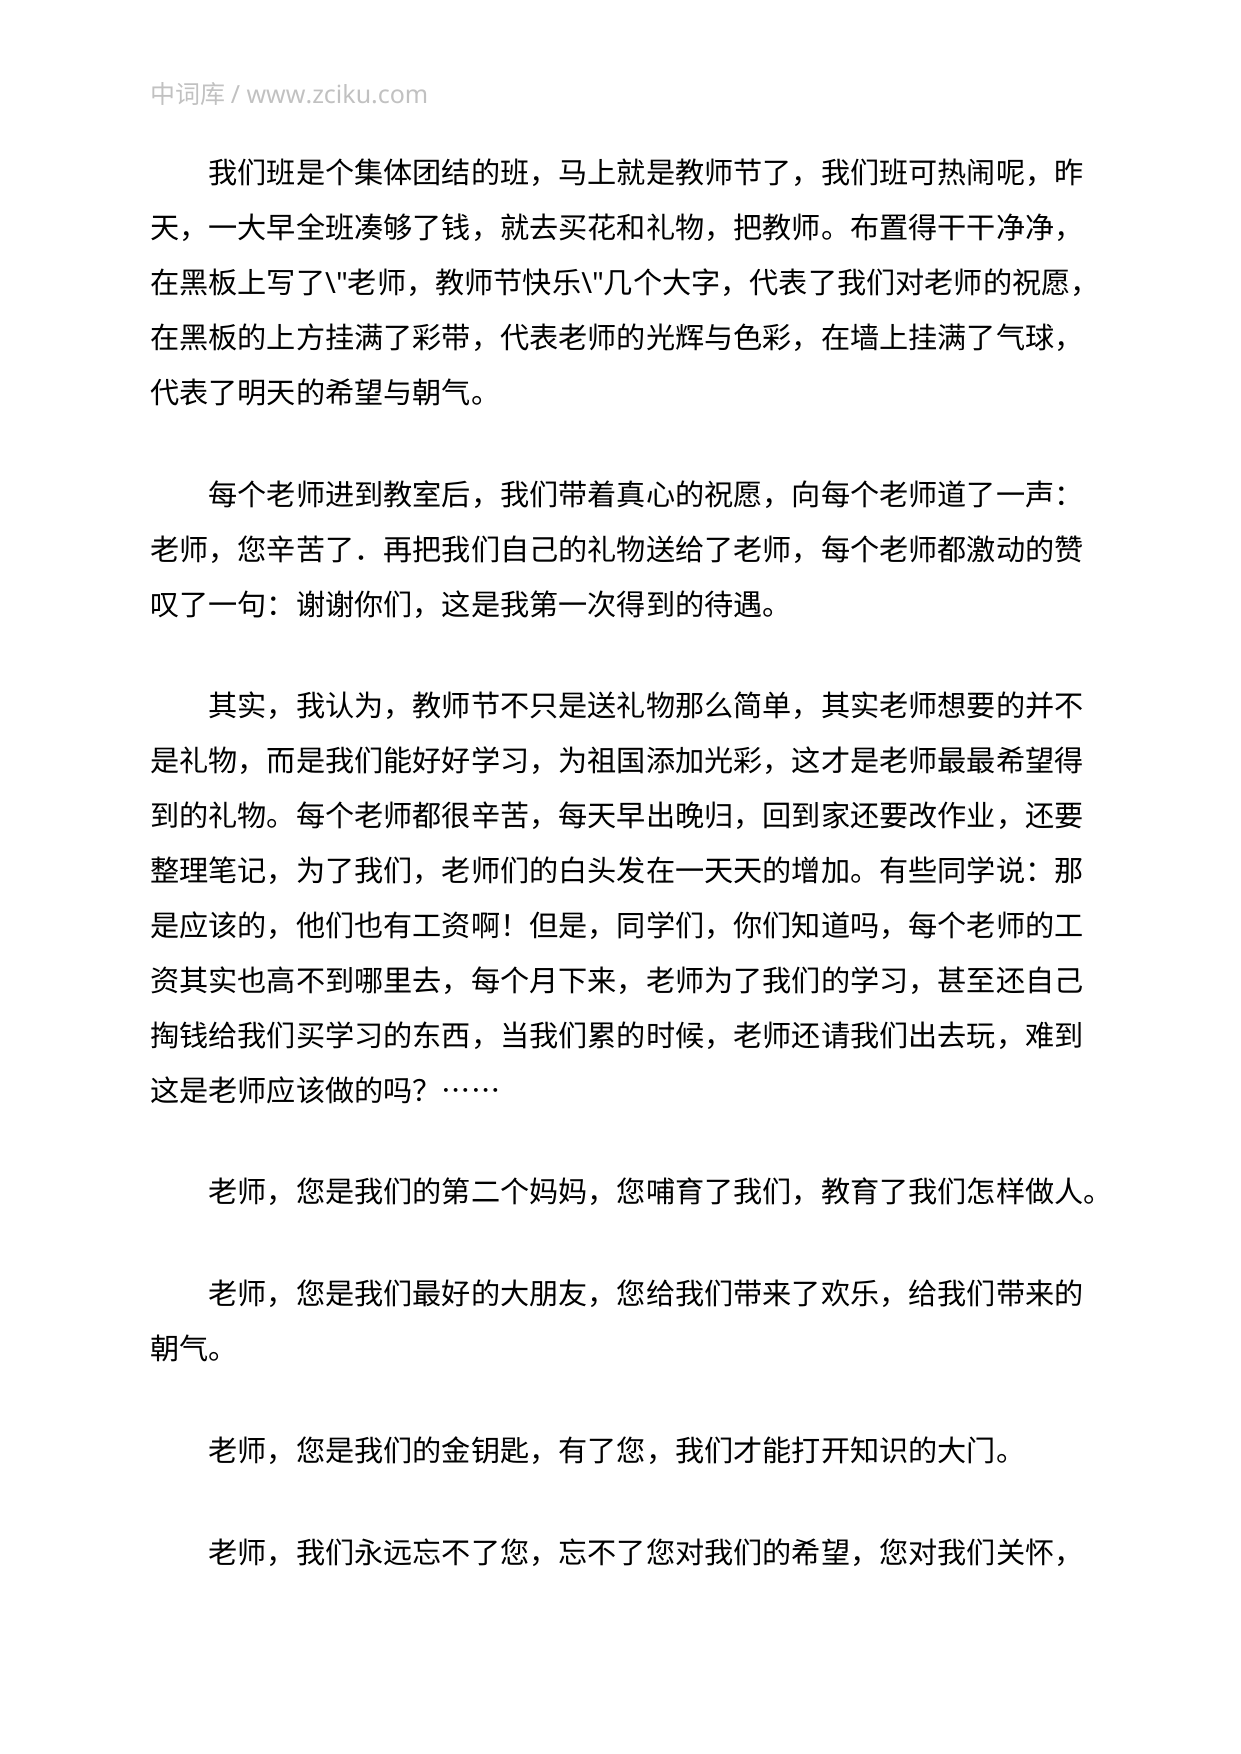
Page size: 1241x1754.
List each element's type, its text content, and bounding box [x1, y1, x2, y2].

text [150, 1529, 1090, 1572]
text 其实，我认为，教师节不只是送礼物那么简单，其实老师想要的并不是礼物，而是我们能好好学习，为祖国添加光彩，这才是老师最最希望得到的礼物。每个老师都很辛苦，每天早出晚归，回到家还要改作业，还要整理笔记，为了我们，老师们的白头发在一天天的增加。有些同学说：那是应该的，他们也有工资啊！但是，同学们，你们知道吗，每个老师的工资其实也高不到哪里去，每个月下来，老师为了我们的学习，甚至还自己掏钱给我们买学习的东西，当我们累的时候，老师还请我们出去玩，难到这是老师应该做的吗？…… [150, 683, 1090, 1109]
text 老师，您是我们的第二个妈妈，您哺育了我们，教育了我们怎样做人。 [150, 1169, 1090, 1211]
text 我们班是个集体团结的班，马上就是教师节了，我们班可热闹呢，昨天，一大早全班凑够了钱，就去买花和礼物，把教师。布置得干干净净，在黑板上写了\"老师，教师节快乐\"几个大字，代表了我们对老师的祝愿，在黑板的上方挂满了彩带，代表老师的光辉与色彩，在墙上挂满了气球，代表了明天的希望与朝气。 [150, 150, 1090, 412]
text 老师，您是我们最好的大朋友，您给我们带来了欢乐，给我们带来的朝气。 [150, 1271, 1090, 1368]
text 老师，您是我们的金钥匙，有了您，我们才能打开知识的大门。 [150, 1427, 1090, 1470]
text 每个老师进到教室后，我们带着真心的祝愿，向每个老师道了一声：老师，您辛苦了．再把我们自己的礼物送给了老师，每个老师都激动的赞叹了一句：谢谢你们，这是我第一次得到的待遇。 [150, 471, 1090, 623]
